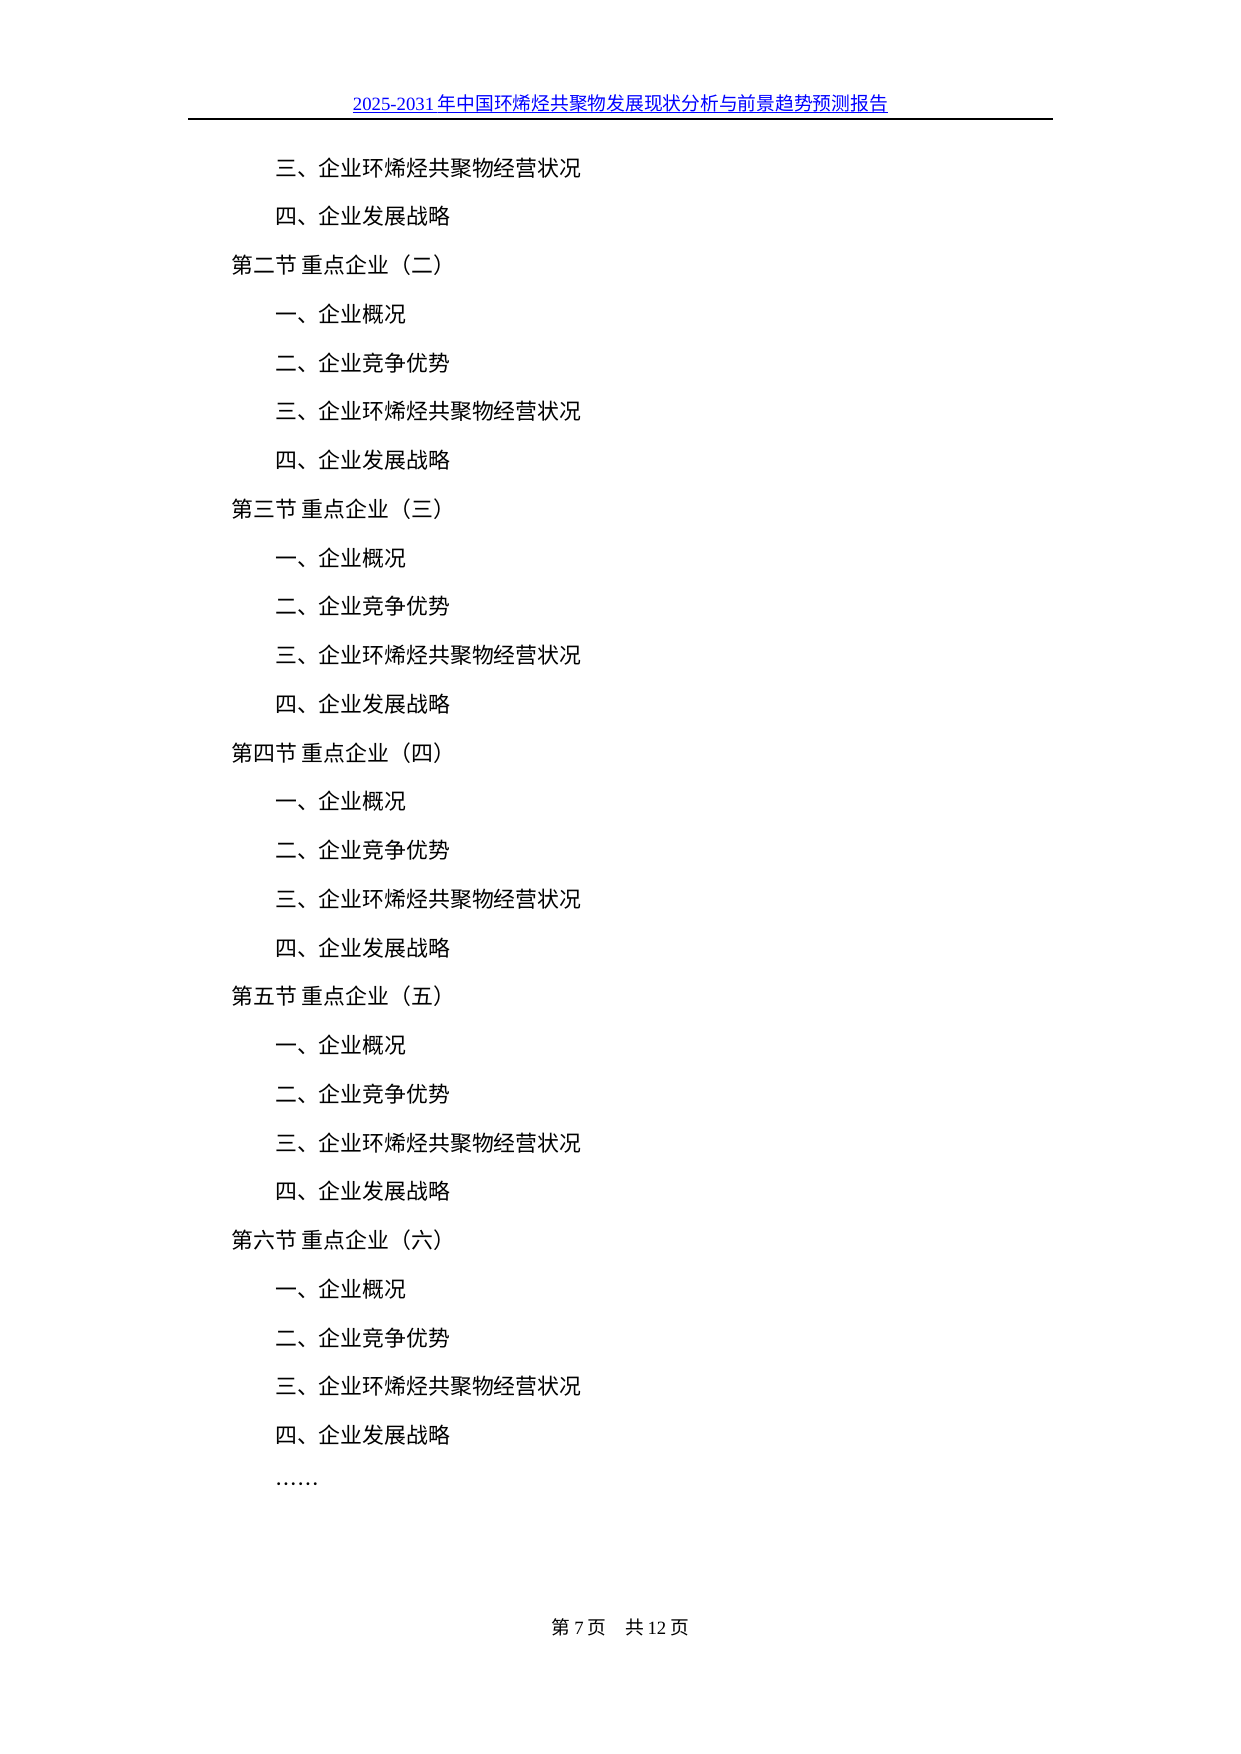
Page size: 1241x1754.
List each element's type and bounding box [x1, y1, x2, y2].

text [187, 150, 1053, 1499]
